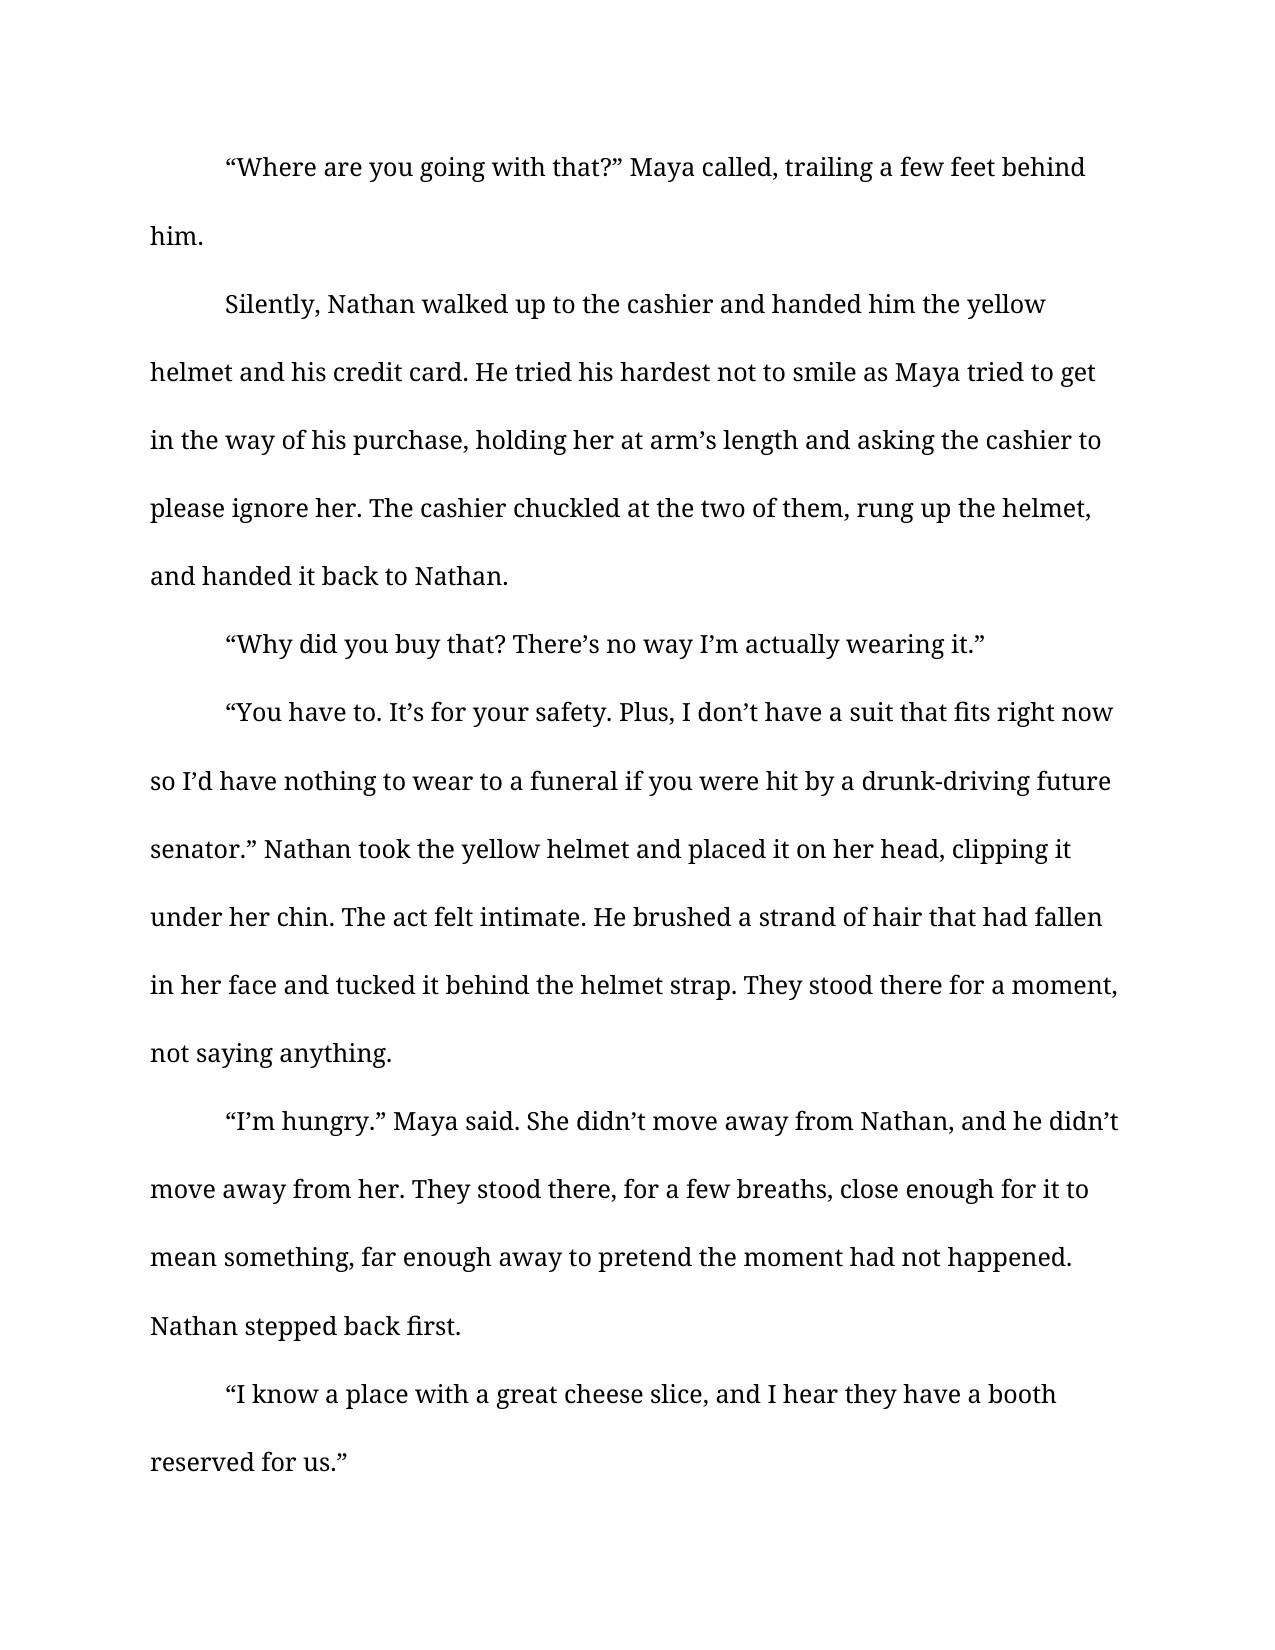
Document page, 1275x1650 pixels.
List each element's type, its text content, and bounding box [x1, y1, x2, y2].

text Silently, Nathan walked up to the cashier and handed him the yellow helmet and his credit card. He tried his hardest not to smile as Maya tried to get in the way of his purchase, holding her at arm’s length and asking the cashier to please ignore her. The cashier chuckled at the two of them, rung up the helmet, and handed it back to Nathan. [150, 286, 1125, 593]
text “You have to. It’s for your safety. Plus, I don’t have a suit that fits right now so I’d have nothing to wear to a funeral if you were hit by a drunk-driving future senator.” Nathan took the yellow helmet and placed it on her head, clipping it under her chin. The act felt intimate. He brushed a strand of hair that had fallen in her face and tucked it behind the helmet strap. They stood there for a moment, not saying anything. [150, 695, 1125, 1070]
text “Why did you buy that? There’s no way I’m actually wearing it.” [150, 627, 1125, 661]
text “I know a place with a great cheese slice, and I hear they have a booth reserved for us.” [150, 1376, 1125, 1478]
text “I’m hungry.” Maya said. She didn’t move away from Nathan, and he didn’t move away from her. They stood there, for a few breaths, close enough for it to mean something, far enough away to pretend the moment had not happened. Nathan stepped back first. [150, 1104, 1125, 1342]
text “Where are you going with that?” Maya called, trailing a few feet behind him. [150, 150, 1125, 252]
